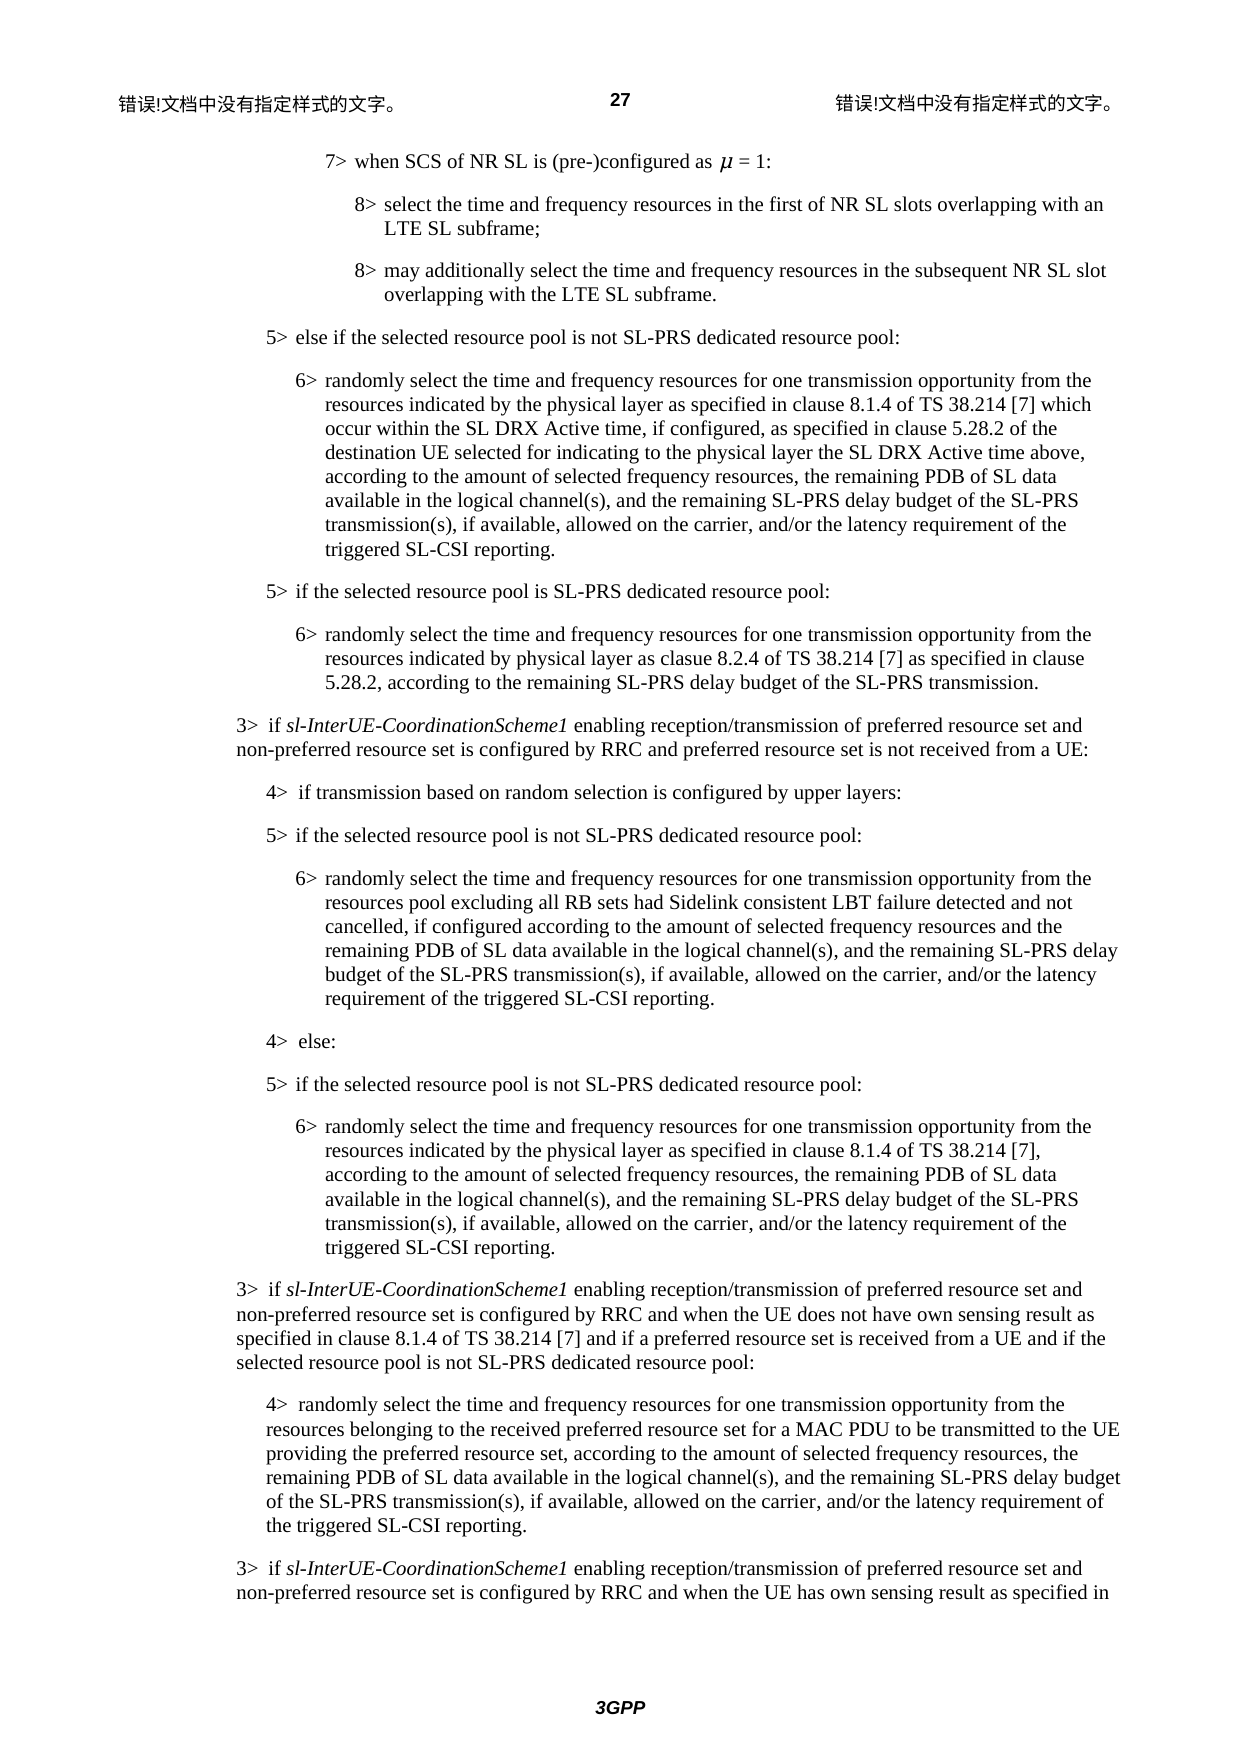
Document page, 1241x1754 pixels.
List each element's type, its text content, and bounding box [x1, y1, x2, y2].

text 5> else if the selected resource pool is not SL-PRS dedicated resource pool: [266, 325, 1122, 349]
text 7> when SCS of NR SL is (pre-)configured as μ = 1: [325, 147, 1122, 173]
text 3> if sl-InterUE-CoordinationScheme1 enabling reception/transmission of preferred resource set and non-preferred resource set is configured by RRC and when the UE does not have own sensing result as specified in clause 8.1.4 of TS 38.214 [7] and if a preferred resource set is received from a UE and if the selected resource pool is not SL-PRS dedicated resource pool: [236, 1277, 1122, 1374]
text 4> else: [266, 1029, 1122, 1053]
text 8> may additionally select the time and frequency resources in the subsequent NR SL slot overlapping with the LTE SL subframe. [354, 258, 1122, 306]
text 6> randomly select the time and frequency resources for one transmission opportunity from the resources indicated by the physical layer as specified in clause 8.1.4 of TS 38.214 [7], according to the amount of selected frequency resources, the remaining PDB of SL data available in the logical channel(s), and the remaining SL-PRS delay budget of the SL-PRS transmission(s), if available, allowed on the carrier, and/or the latency requirement of the triggered SL-CSI reporting. [295, 1114, 1122, 1259]
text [236, 1556, 1122, 1604]
text 4> if transmission based on random selection is configured by upper layers: [266, 780, 1122, 804]
text 6> randomly select the time and frequency resources for one transmission opportunity from the resources pool excluding all RB sets had Sidelink consistent LBT failure detected and not cancelled, if configured according to the amount of selected frequency resources and the remaining PDB of SL data available in the logical channel(s), and the remaining SL-PRS delay budget of the SL-PRS transmission(s), if available, allowed on the carrier, and/or the latency requirement of the triggered SL-CSI reporting. [295, 866, 1122, 1010]
text 4> randomly select the time and frequency resources for one transmission opportunity from the resources belonging to the received preferred resource set for a MAC PDU to be transmitted to the UE providing the preferred resource set, according to the amount of selected frequency resources, the remaining PDB of SL data available in the logical channel(s), and the remaining SL-PRS delay budget of the SL-PRS transmission(s), if available, allowed on the carrier, and/or the latency requirement of the triggered SL-CSI reporting. [266, 1392, 1122, 1537]
text 8> select the time and frequency resources in the first of NR SL slots overlapping with an LTE SL subframe; [354, 191, 1122, 239]
text 5> if the selected resource pool is not SL-PRS dedicated resource pool: [266, 1071, 1122, 1096]
text 5> if the selected resource pool is SL-PRS dedicated resource pool: [266, 579, 1122, 603]
text 6> randomly select the time and frequency resources for one transmission opportunity from the resources indicated by the physical layer as specified in clause 8.1.4 of TS 38.214 [7] which occur within the SL DRX Active time, if configured, as specified in clause 5.28.2 of the destination UE selected for indicating to the physical layer the SL DRX Active time above, according to the amount of selected frequency resources, the remaining PDB of SL data available in the logical channel(s), and the remaining SL-PRS delay budget of the SL-PRS transmission(s), if available, allowed on the carrier, and/or the latency requirement of the triggered SL-CSI reporting. [295, 368, 1122, 561]
text 3> if sl-InterUE-CoordinationScheme1 enabling reception/transmission of preferred resource set and non-preferred resource set is configured by RRC and preferred resource set is not received from a UE: [236, 713, 1122, 761]
text 5> if the selected resource pool is not SL-PRS dedicated resource pool: [266, 823, 1122, 847]
text 6> randomly select the time and frequency resources for one transmission opportunity from the resources indicated by physical layer as clasue 8.2.4 of TS 38.214 [7] as specified in clause 5.28.2, according to the remaining SL-PRS delay budget of the SL-PRS transmission. [295, 622, 1122, 694]
